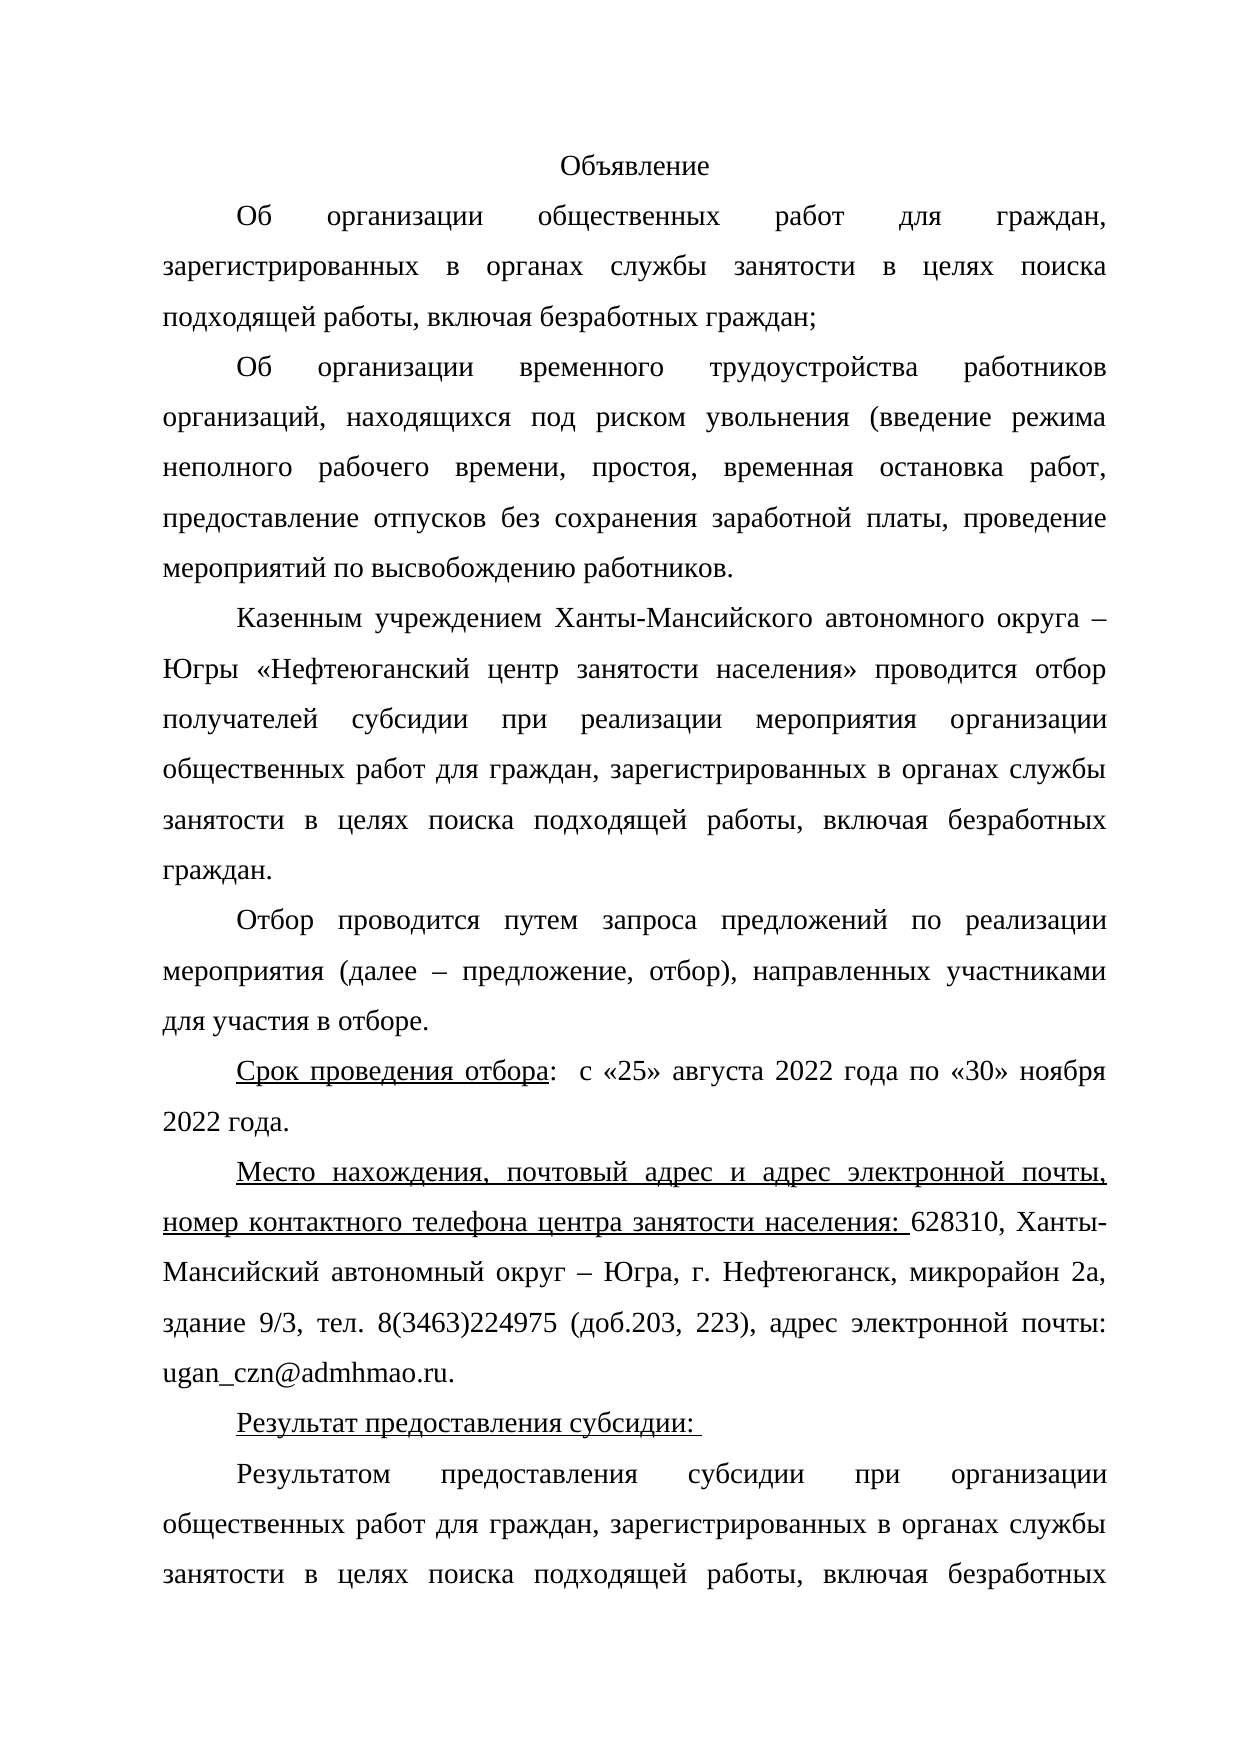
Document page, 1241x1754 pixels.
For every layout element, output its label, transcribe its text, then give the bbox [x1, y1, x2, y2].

text Срок проведения отбора: с «25» августа 2022 года по «30» ноября 2022 года. [162, 1053, 1107, 1137]
text Об организации общественных работ для граждан, зарегистрированных в органах службы занятости в целях поиска подходящей работы, включая безработных граждан; [162, 198, 1107, 332]
text Казенным учреждением Ханты-Мансийского автономного округа – Югры «Нефтеюганский центр занятости населения» проводится отбор получателей субсидии при реализации мероприятия организации общественных работ для граждан, зарегистрированных в органах службы занятости в целях поиска подходящей работы, включая безработных граждан. [162, 601, 1107, 886]
text Место нахождения, почтовый адрес и адрес электронной почты, номер контактного телефона центра занятости населения: 628310, Ханты-Мансийский автономный округ – Югра, г. Нефтеюганск, микрорайон 2а, здание 9/3, тел. 8(3463)224975 (доб.203, 223), адрес электронной почты: ugan_czn@admhmao.ru. [162, 1154, 1107, 1389]
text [162, 1456, 1107, 1590]
text Объявление [162, 148, 1107, 181]
text Отбор проводится путем запроса предложений по реализации мероприятия (далее – предложение, отбор), направленных участниками для участия в отборе. [162, 902, 1107, 1037]
text Об организации временного трудоустройства работников организаций, находящихся под риском увольнения (введение режима неполного рабочего времени, простоя, временная остановка работ, предоставление отпусков без сохранения заработной платы, проведение мероприятий по высвобождению работников. [162, 349, 1107, 584]
text Результат предоставления субсидии: [162, 1406, 1107, 1439]
